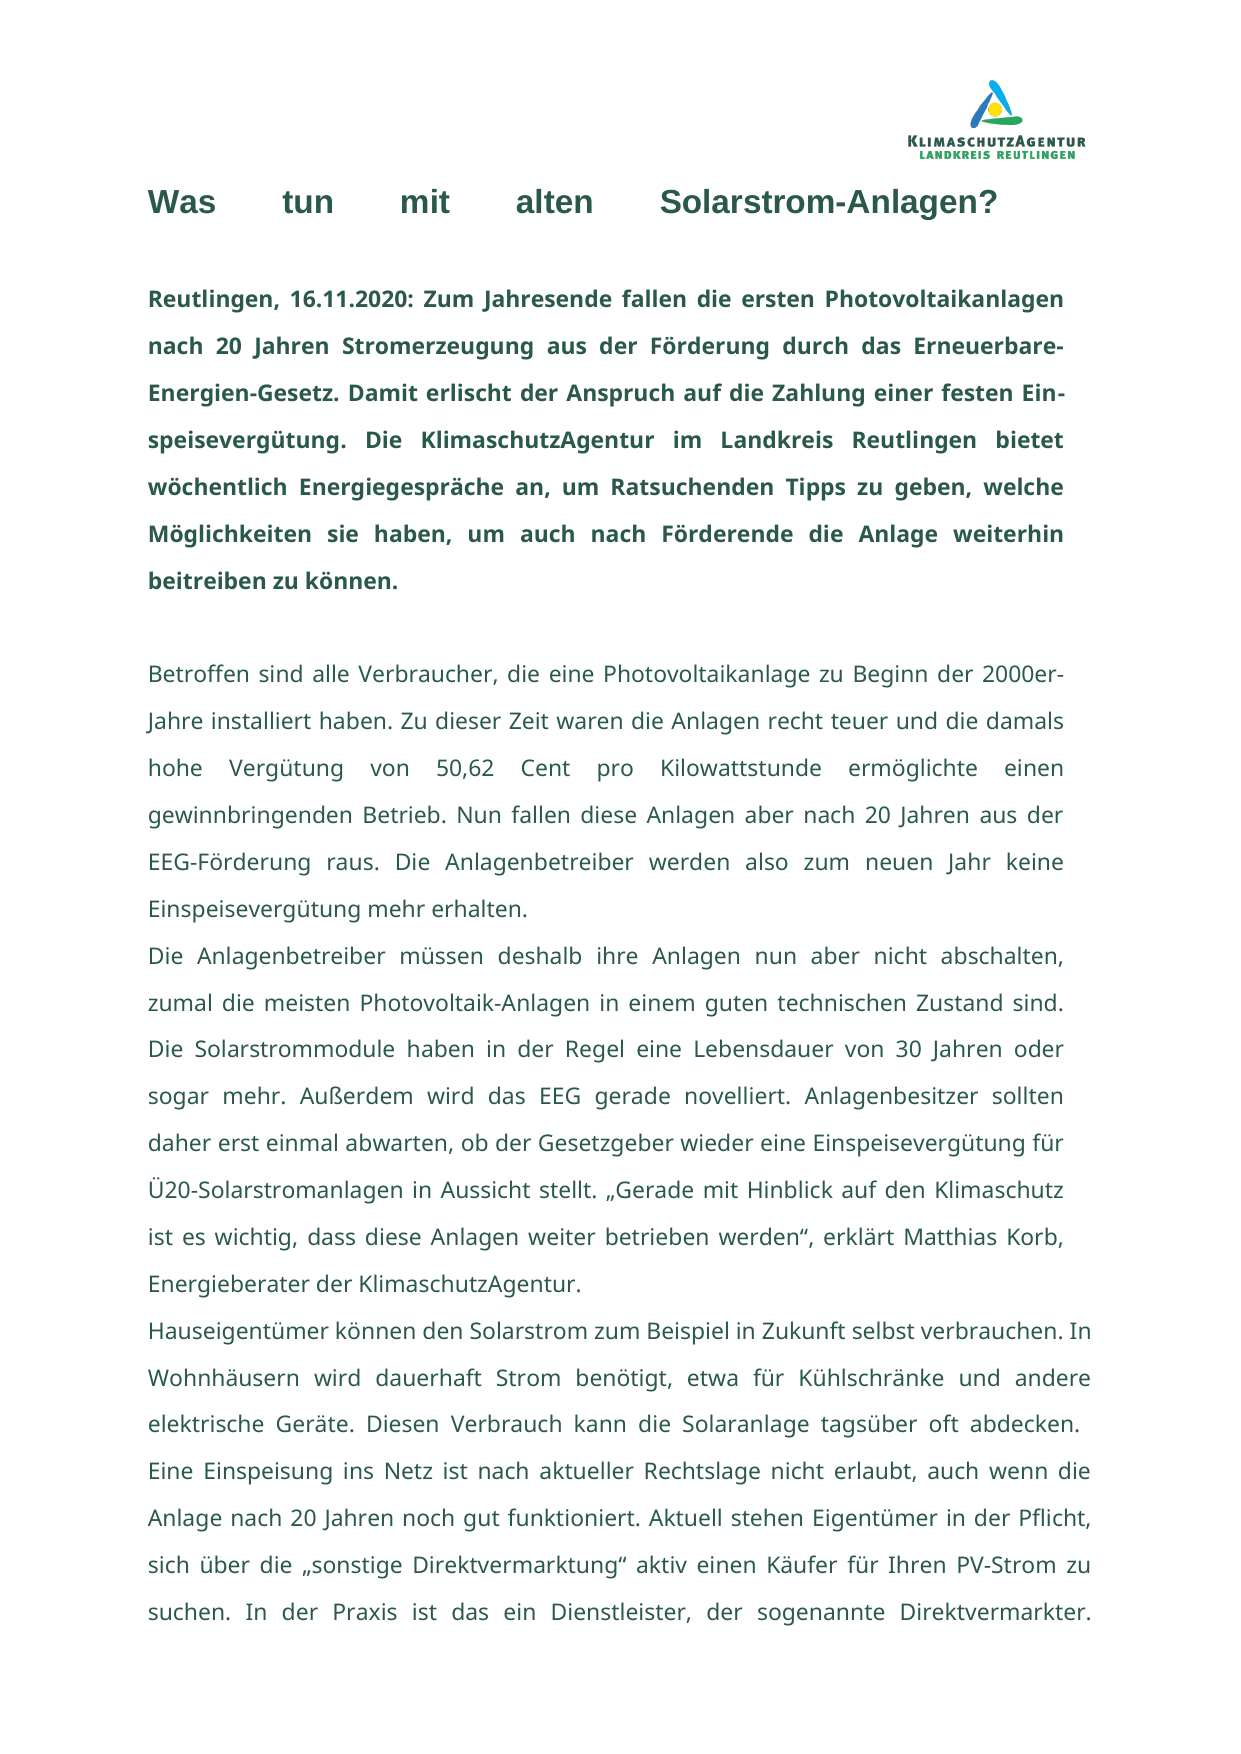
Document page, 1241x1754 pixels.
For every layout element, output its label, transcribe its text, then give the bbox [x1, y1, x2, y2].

text Die Anlagenbetreiber müssen deshalb ihre Anlagen nun aber nicht abschalten, zumal die meisten Photovoltaik-Anlagen in einem guten technischen Zustand sind. Die Solarstrommodule haben in der Regel eine Lebensdauer von 30 Jahren oder sogar mehr. Außerdem wird das EEG gerade novelliert. Anlagenbesitzer sollten daher erst einmal abwarten, ob der Gesetzgeber wieder eine Einspeisevergütung für Ü20-Solarstromanlagen in Aussicht stellt. „Gerade mit Hinblick auf den Klimaschutz ist es wichtig, dass diese Anlagen weiter betrieben werden“, erklärt Matthias Korb, Energieberater der KlimaschutzAgentur. [148, 940, 1065, 1299]
text Was tun mit alten Solarstrom-Anlagen? Reutlingen, 16.11.2020: Zum Jahresende fallen die ersten Photovoltaikanlagen nach 20 Jahren Stromerzeugung aus der Förderung durch das Erneuerbare-Energien-Gesetz. Damit erlischt der Anspruch auf die Zahlung einer festen Einspeisevergütung. Die KlimaschutzAgentur im Landkreis Reutlingen bietet wöchentlich Energiegespräche an, um Ratsuchenden Tipps zu geben, welche Möglichkeiten sie haben, um auch nach Förderende die Anlage weiterhin beitreiben zu können. [148, 182, 1065, 596]
text Betroffen sind alle Verbraucher, die eine Photovoltaikanlage zu Beginn der 2000er-Jahre installiert haben. Zu dieser Zeit waren die Anlagen recht teuer und die damals hohe Vergütung von 50,62 Cent pro Kilowattstunde ermöglichte einen gewinnbringenden Betrieb. Nun fallen diese Anlagen aber nach 20 Jahren aus der EEG-Förderung raus. Die Anlagenbetreiber werden also zum neuen Jahr keine Einspeisevergütung mehr erhalten. [148, 658, 1065, 924]
picture [900, 73, 1093, 170]
